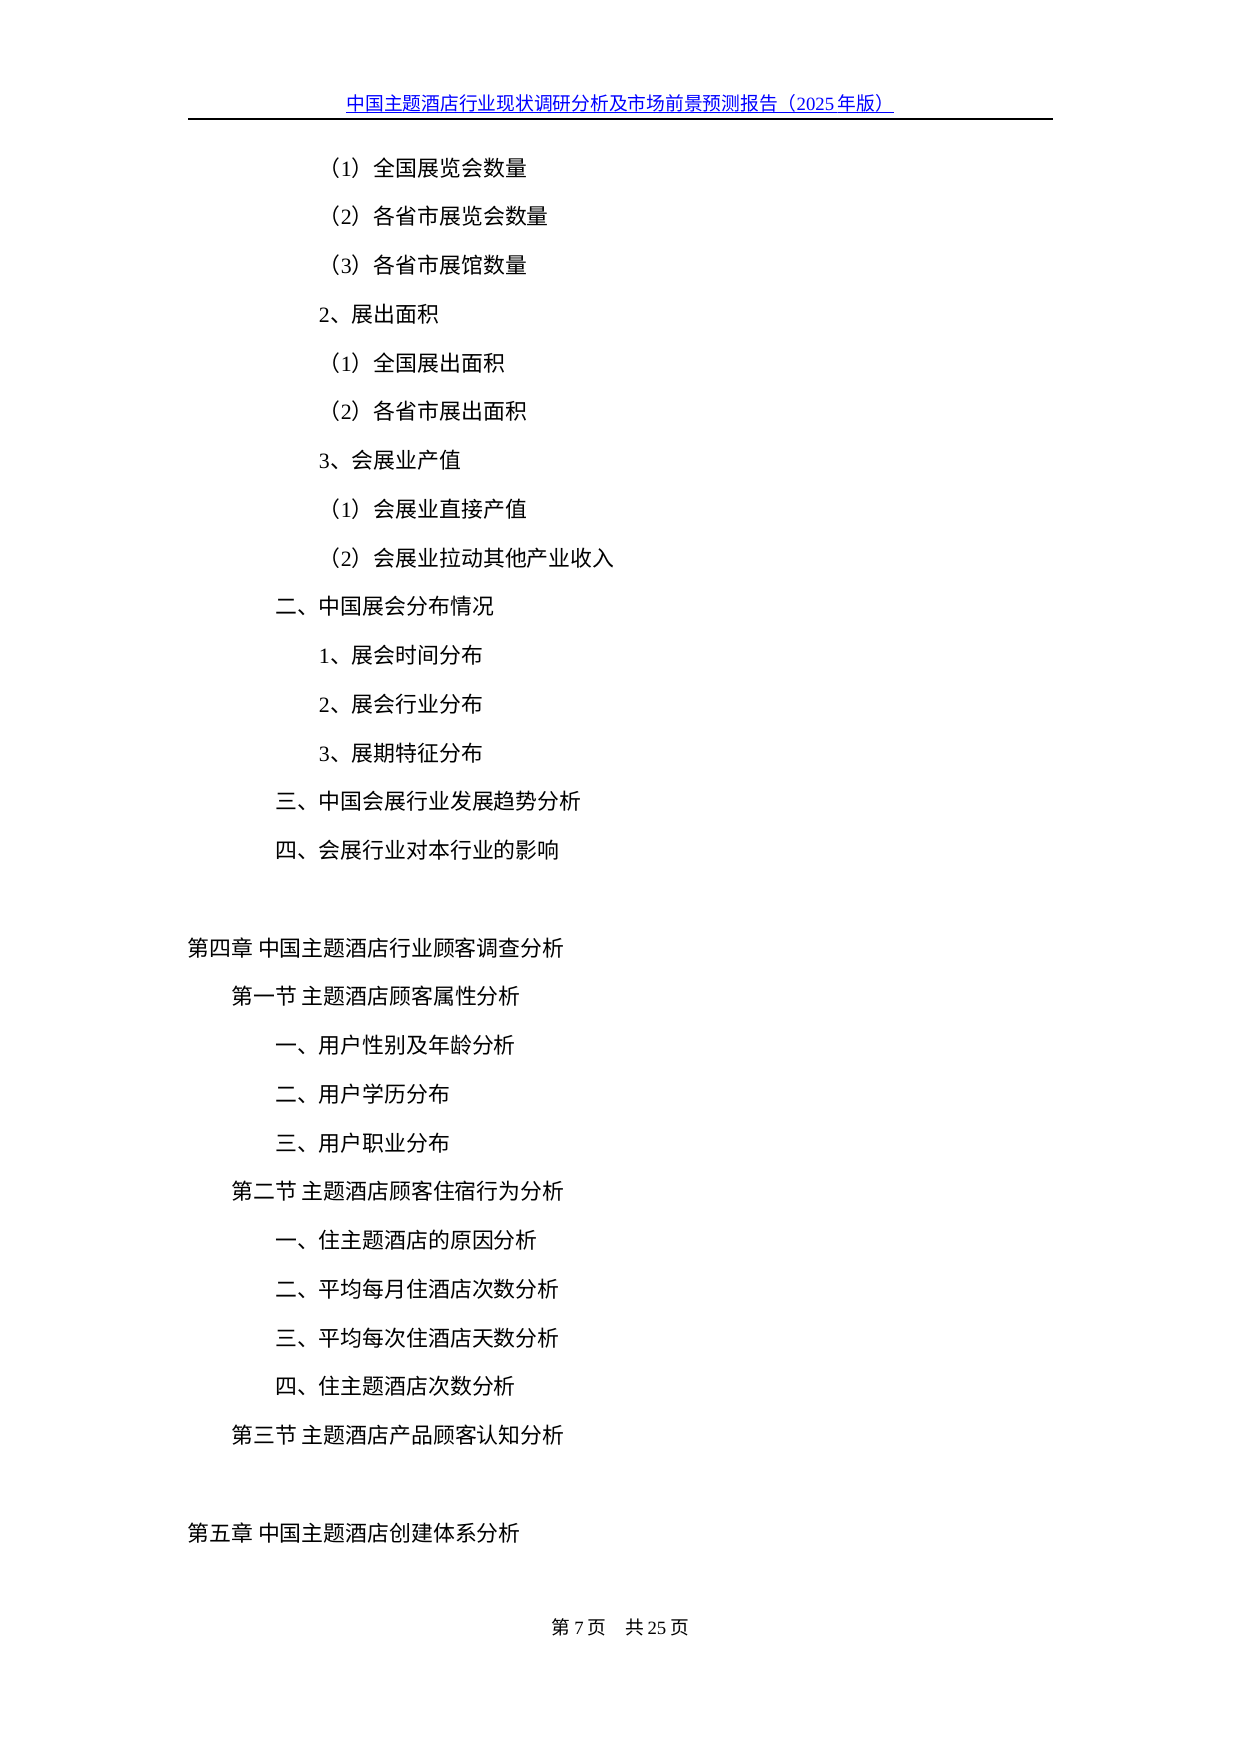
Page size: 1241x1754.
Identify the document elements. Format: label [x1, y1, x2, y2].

text [187, 150, 1053, 1548]
